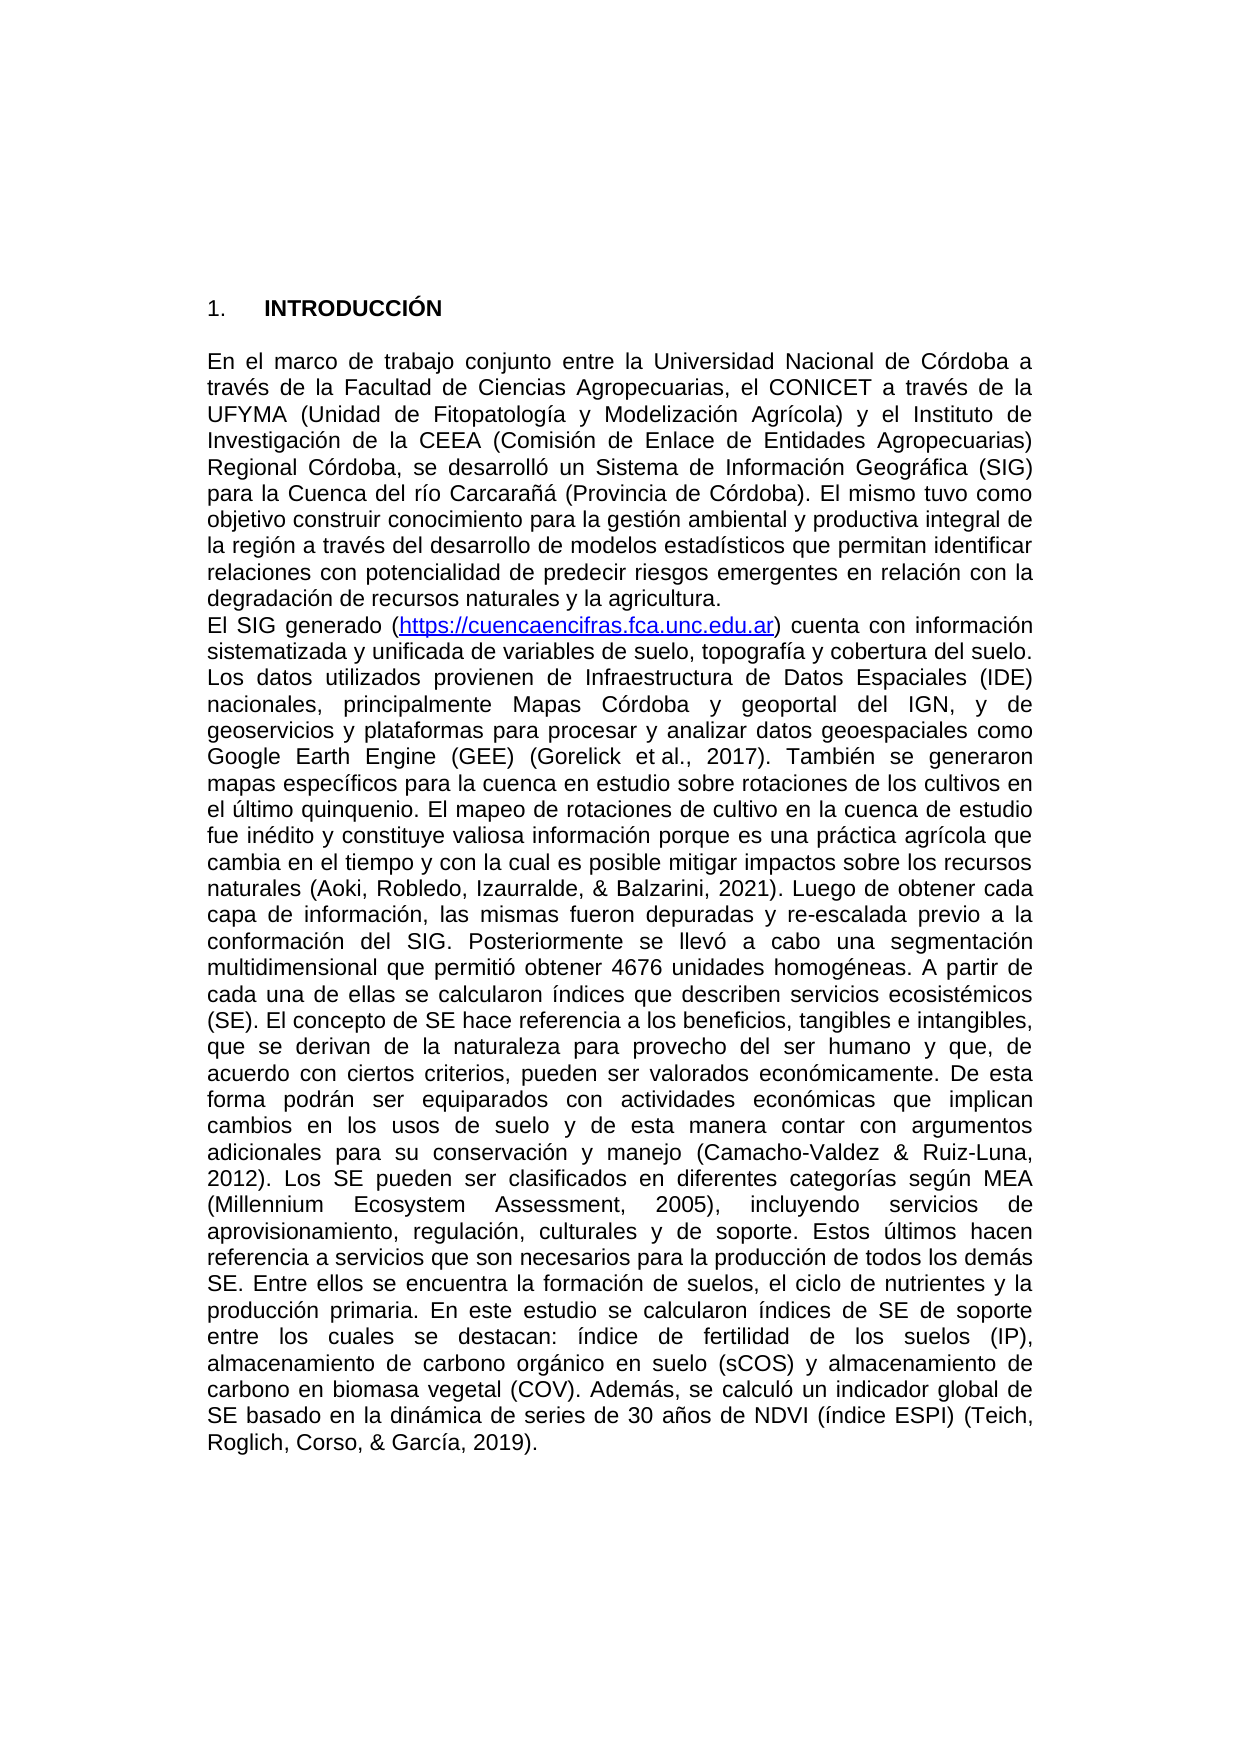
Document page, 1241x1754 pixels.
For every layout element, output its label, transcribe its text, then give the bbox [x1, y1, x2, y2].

text En el marco de trabajo conjunto entre la Universidad Nacional de Córdoba a través de la Facultad de Ciencias Agropecuarias, el CONICET a través de la UFYMA (Unidad de Fitopatología y Modelización Agrícola) y el Instituto de Investigación de la CEEA (Comisión de Enlace de Entidades Agropecuarias) Regional Córdoba, se desarrolló un Sistema de Información Geográfica (SIG) para la Cuenca del río Carcarañá (Provincia de Córdoba). El mismo tuvo como objetivo construir conocimiento para la gestión ambiental y productiva integral de la región a través del desarrollo de modelos estadísticos que permitan identificar relaciones con potencialidad de predecir riesgos emergentes en relación con la degradación de recursos naturales y la agricultura. [207, 348, 1033, 612]
list INTRODUCCIÓN [207, 295, 1033, 322]
text El SIG generado (https://cuencaencifras.fca.unc.edu.ar) cuenta con información sistematizada y unificada de variables de suelo, topografía y cobertura del suelo. Los datos utilizados provienen de Infraestructura de Datos Espaciales (IDE) nacionales, principalmente Mapas Córdoba y geoportal del IGN, y de geoservicios y plataformas para procesar y analizar datos geoespaciales como Google Earth Engine (GEE) (Gorelick et al., 2017). También se generaron mapas específicos para la cuenca en estudio sobre rotaciones de los cultivos en el último quinquenio. El mapeo de rotaciones de cultivo en la cuenca de estudio fue inédito y constituye valiosa información porque es una práctica agrícola que cambia en el tiempo y con la cual es posible mitigar impactos sobre los recursos naturales (Aoki, Robledo, Izaurralde, & Balzarini, 2021). Luego de obtener cada capa de información, las mismas fueron depuradas y re-escalada previo a la conformación del SIG. Posteriormente se llevó a cabo una segmentación multidimensional que permitió obtener 4676 unidades homogéneas. A partir de cada una de ellas se calcularon índices que describen servicios ecosistémicos (SE). El concepto de SE hace referencia a los beneficios, tangibles e intangibles, que se derivan de la naturaleza para provecho del ser humano y que, de acuerdo con ciertos criterios, pueden ser valorados económicamente. De esta forma podrán ser equiparados con actividades económicas que implican cambios en los usos de suelo y de esta manera contar con argumentos adicionales para su conservación y manejo (Camacho-Valdez & Ruiz-Luna, 2012). Los SE pueden ser clasificados en diferentes categorías según MEA (Millennium Ecosystem Assessment, 2005), incluyendo servicios de aprovisionamiento, regulación, culturales y de soporte. Estos últimos hacen referencia a servicios que son necesarios para la producción de todos los demás SE. Entre ellos se encuentra la formación de suelos, el ciclo de nutrientes y la producción primaria. En este estudio se calcularon índices de SE de soporte entre los cuales se destacan: índice de fertilidad de los suelos (IP), almacenamiento de carbono orgánico en suelo (sCOS) y almacenamiento de carbono en biomasa vegetal (COV). Además, se calculó un indicador global de SE basado en la dinámica de series de 30 años de NDVI (índice ESPI) (Teich, Roglich, Corso, & García, 2019). [207, 612, 1033, 1455]
